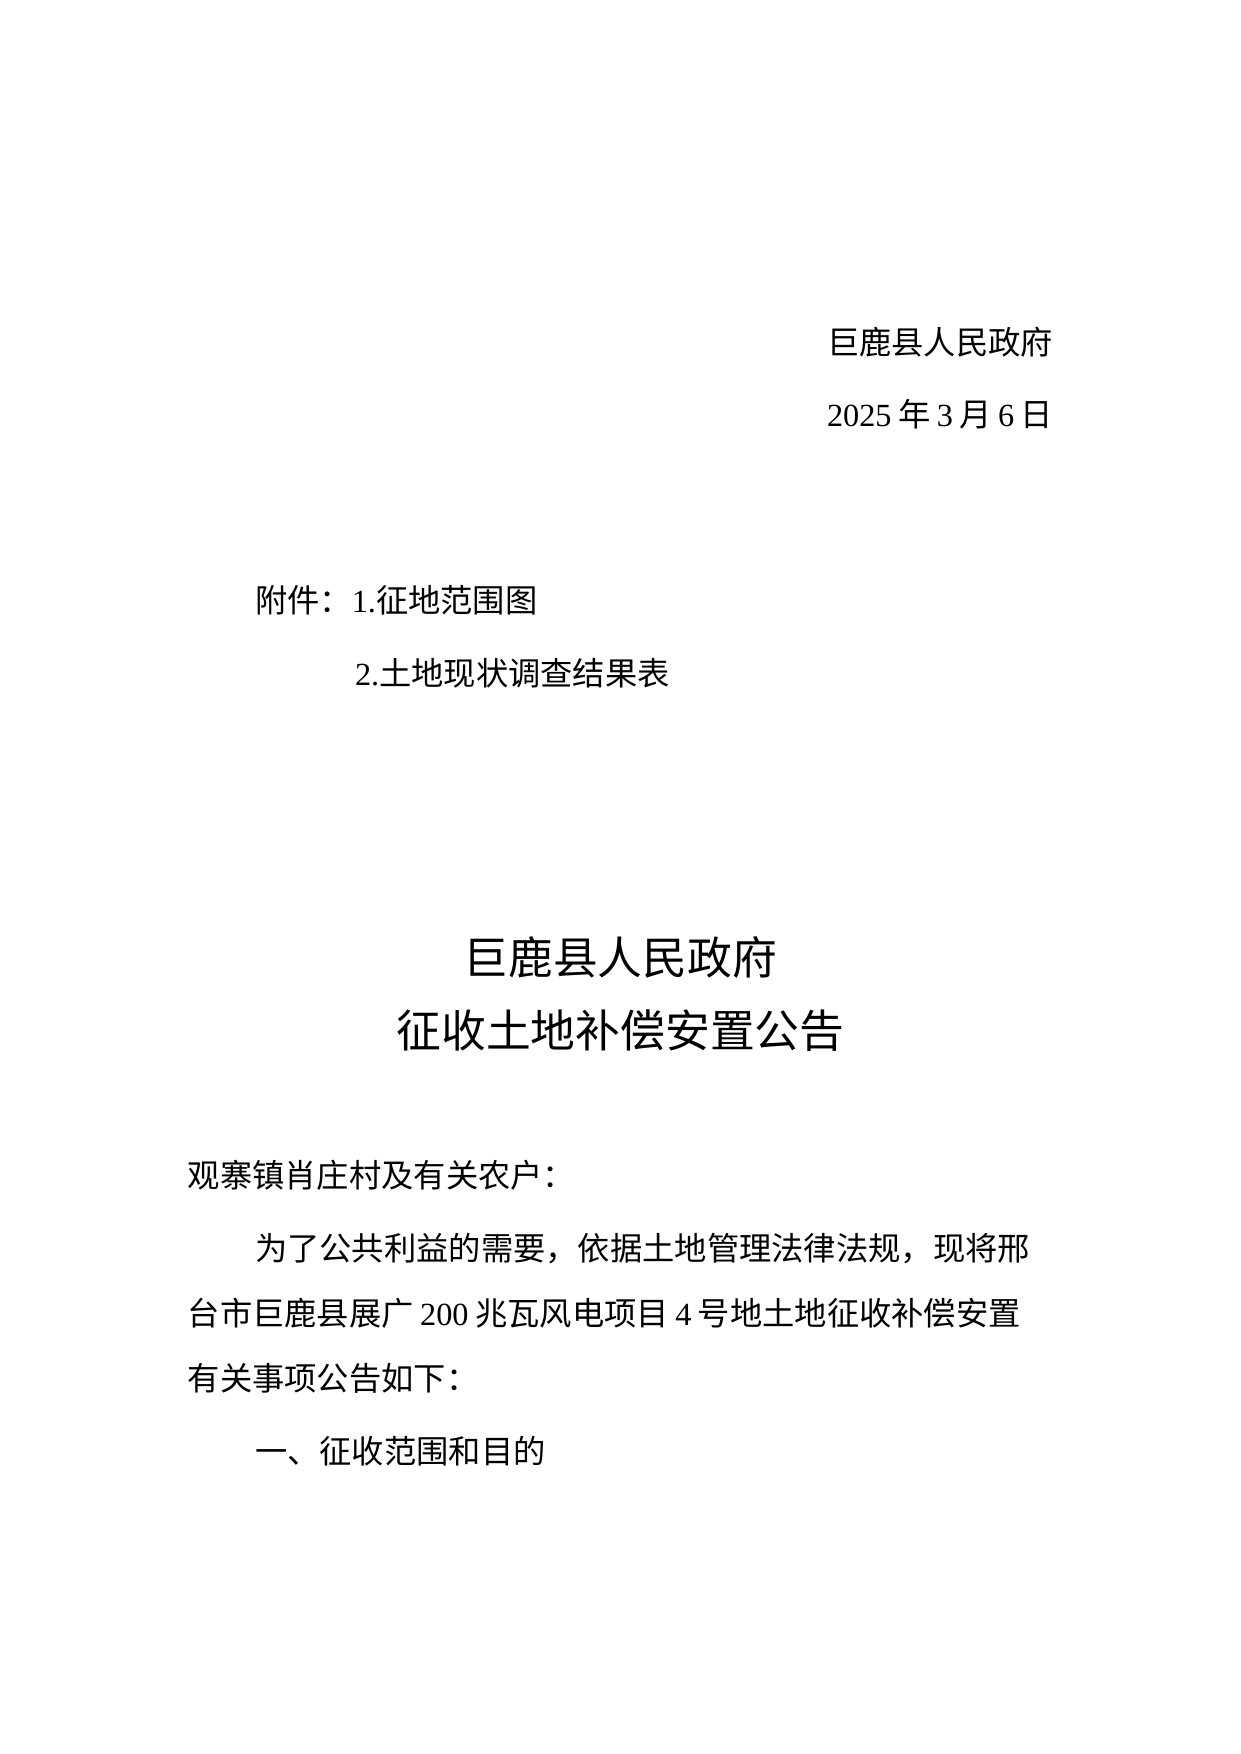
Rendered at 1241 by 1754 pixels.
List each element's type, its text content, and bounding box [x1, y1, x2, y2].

text 一、征收范围和目的 [187, 1417, 1053, 1482]
text 巨鹿县人民政府 [187, 308, 1053, 373]
text 为了公共利益的需要，依据土地管理法律法规，现将邢台市巨鹿县展广200兆瓦风电项目4号地土地征收补偿安置有关事项公告如下： [187, 1214, 1053, 1409]
text 2.土地现状调查结果表 [187, 639, 1053, 704]
text 附件：1.征地范围图 [187, 566, 1053, 631]
text 征收土地补偿安置公告 [187, 995, 1053, 1060]
text 巨鹿县人民政府 [187, 858, 1053, 988]
text 2025年3月6日 [187, 380, 1053, 445]
text 观寨镇肖庄村及有关农户： [187, 1141, 1053, 1206]
